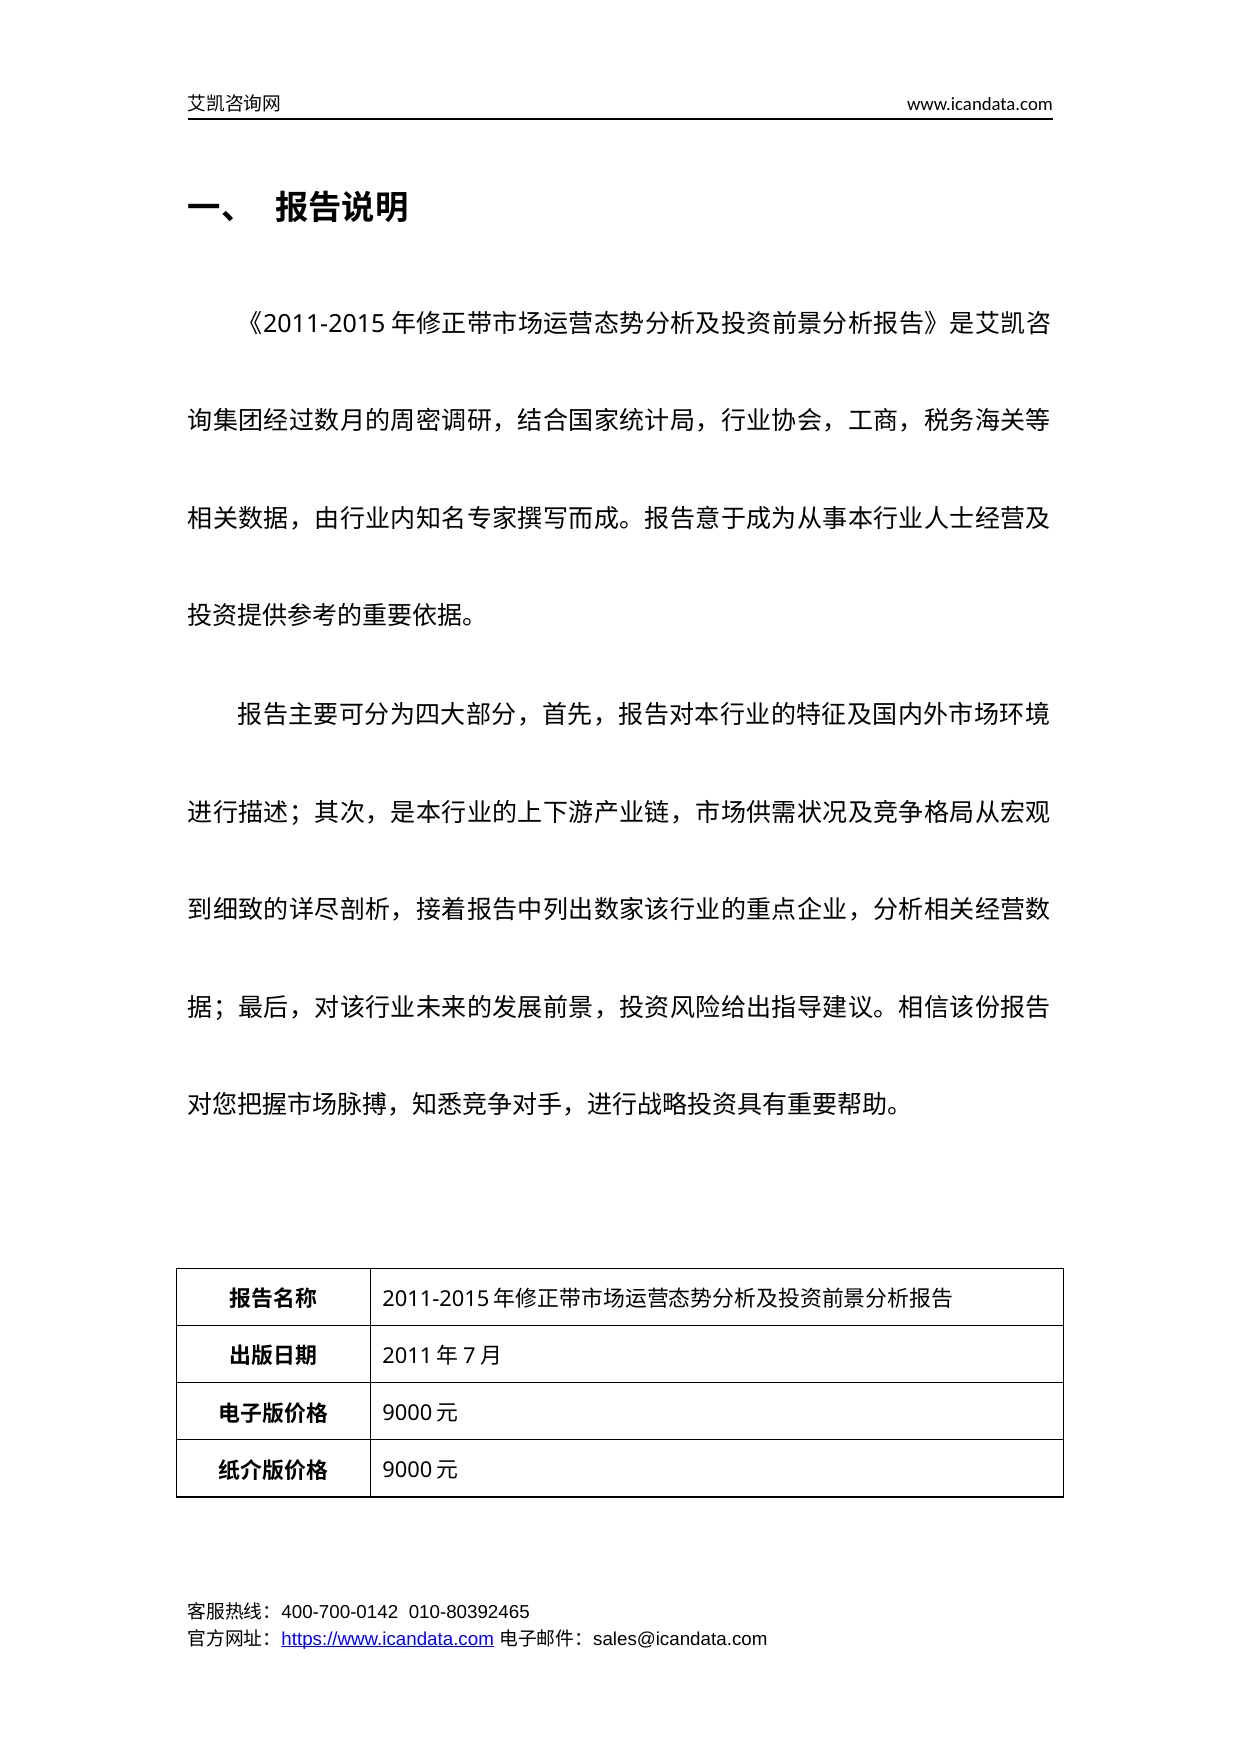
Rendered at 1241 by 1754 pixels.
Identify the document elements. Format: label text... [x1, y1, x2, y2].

table_header 2011-2015年修正带市场运营态势分析及投资前景分析报告 [371, 1269, 1063, 1325]
table_header 报告名称 [177, 1269, 370, 1325]
text 报告主要可分为四大部分，首先，报告对本行业的特征及国内外市场环境进行描述；其次，是本行业的上下游产业链，市场供需状况及竞争格局从宏观到细致的详尽剖析，接着报告中列出数家该行业的重点企业，分析相关经营数据；最后，对该行业未来的发展前景，投资风险给出指导建议。相信该份报告对您把握市场脉搏，知悉竞争对手，进行战略投资具有重要帮助。 [187, 681, 1053, 1136]
table_cell 出版日期 [177, 1326, 370, 1382]
subtitle 报告说明 [187, 172, 1053, 237]
table_cell 2011年7月 [371, 1326, 1063, 1382]
table_cell 9000元 [371, 1383, 1063, 1439]
text 《2011-2015年修正带市场运营态势分析及投资前景分析报告》是艾凯咨询集团经过数月的周密调研，结合国家统计局，行业协会，工商，税务海关等相关数据，由行业内知名专家撰写而成。报告意于成为从事本行业人士经营及投资提供参考的重要依据。 [187, 289, 1053, 646]
table_cell 9000元 [371, 1440, 1063, 1496]
table_cell 纸介版价格 [177, 1440, 370, 1496]
table_cell 电子版价格 [177, 1383, 370, 1439]
